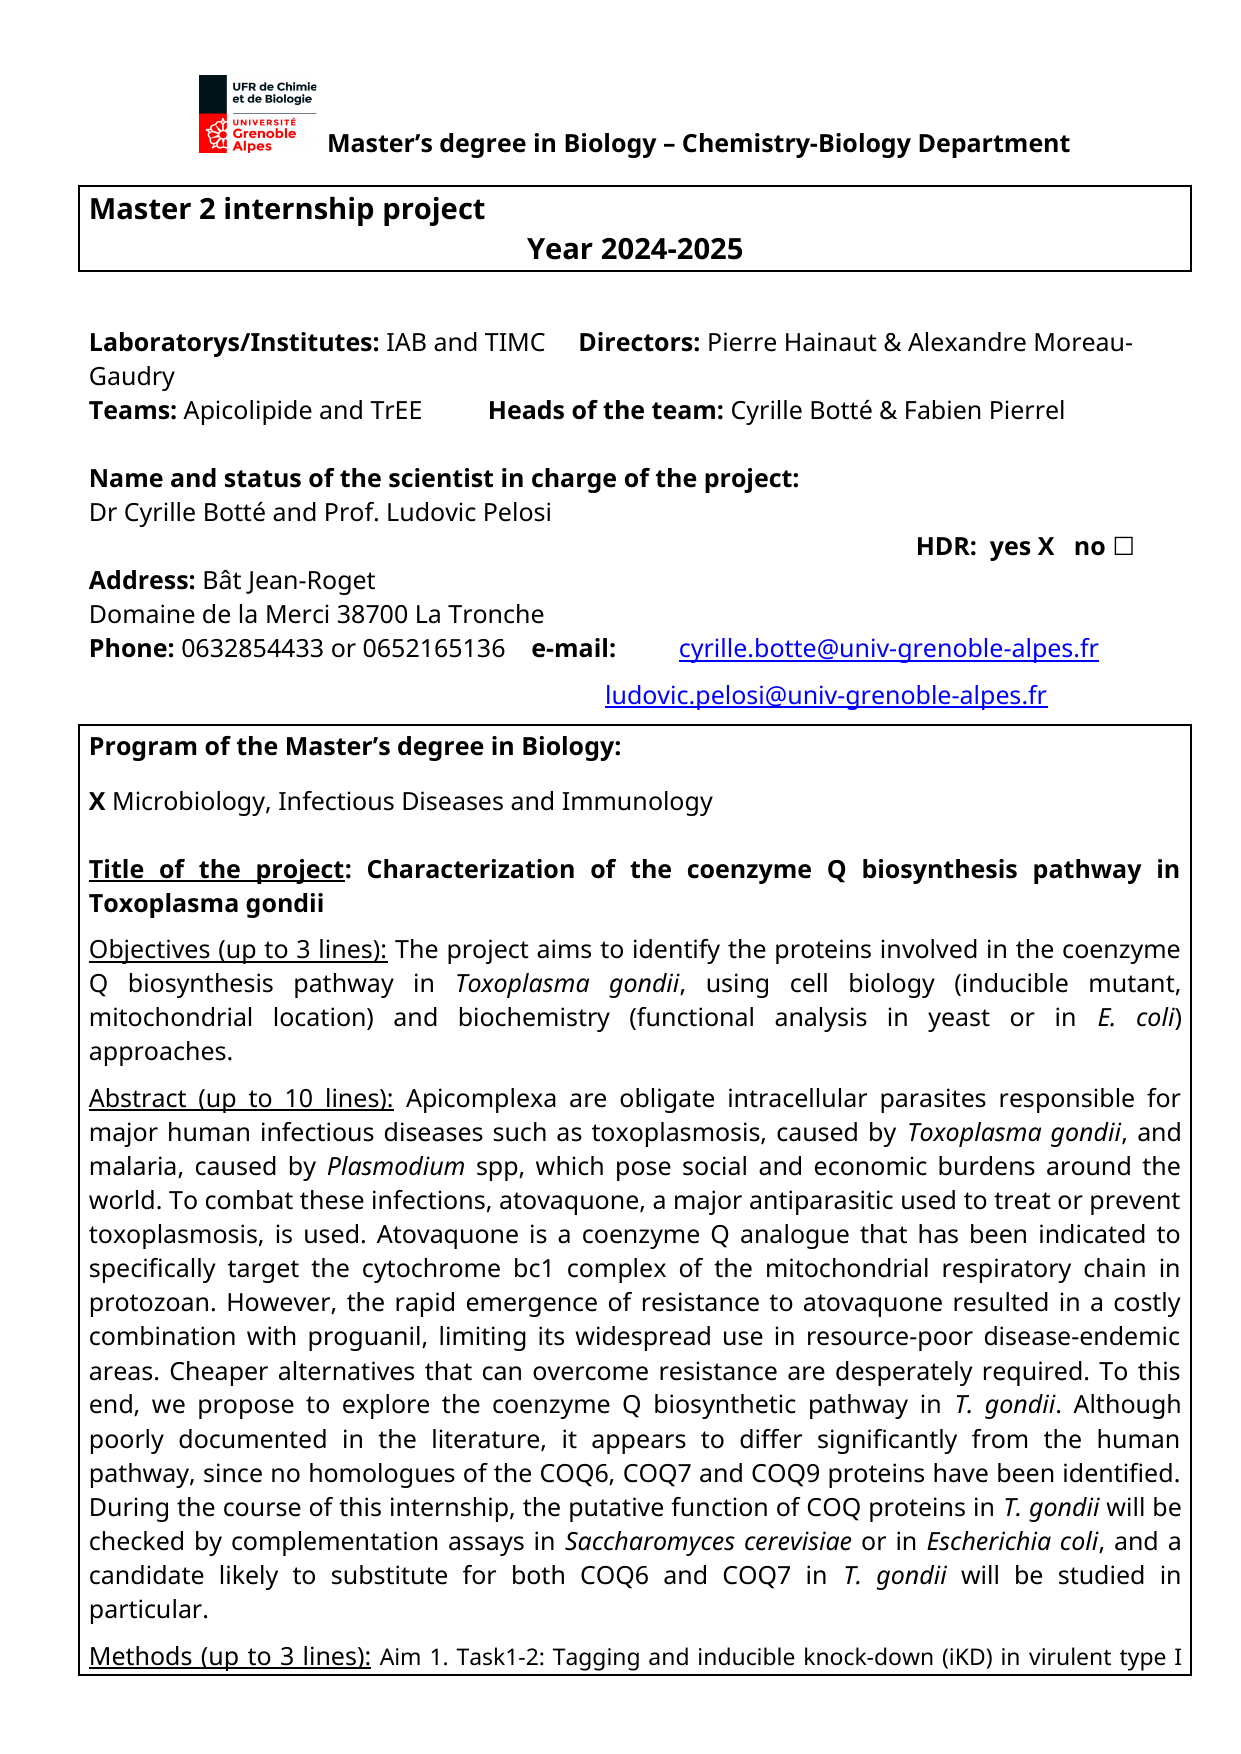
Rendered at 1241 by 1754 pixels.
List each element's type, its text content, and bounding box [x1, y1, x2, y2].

text Title of the project: Characterization of the coenzyme Q biosynthesis pathway in Toxoplasma gondii [80, 847, 1190, 919]
text Abstract (up to 10 lines): Apicomplexa are obligate intracellular parasites responsible for major human infectious diseases such as toxoplasmosis, caused by Toxoplasma gondii, and malaria, caused by Plasmodium spp, which pose social and economic burdens around the world. To combat these infections, atovaquone, a major antiparasitic used to treat or prevent toxoplasmosis, is used. Atovaquone is a coenzyme Q analogue that has been indicated to specifically target the cytochrome bc1 complex of the mitochondrial respiratory chain in protozoan. However, the rapid emergence of resistance to atovaquone resulted in a costly combination with proguanil, limiting its widespread use in resource-poor disease-endemic areas. Cheaper alternatives that can overcome resistance are desperately required. To this end, we propose to explore the coenzyme Q biosynthetic pathway in T. gondii. Although poorly documented in the literature, it appears to differ significantly from the human pathway, since no homologues of the COQ6, COQ7 and COQ9 proteins have been identified. During the course of this internship, the putative function of COQ proteins in T. gondii will be checked by complementation assays in Saccharomyces cerevisiae or in Escherichia coli, and a candidate likely to substitute for both COQ6 and COQ7 in T. gondii will be studied in particular. [80, 1076, 1190, 1626]
text Program of the Master’s degree in Biology: [80, 726, 1190, 762]
text X Microbiology, Infectious Diseases and Immunology [80, 779, 1190, 817]
text Laboratorys/Institutes: IAB and TIMC Directors: Pierre Hainaut & Alexandre Moreau-Gaudry [89, 324, 1182, 392]
text Phone: 0632854433 or 0652165136 e-mail: cyrille.botte@univ-grenoble-alpes.fr [89, 631, 1182, 665]
text Name and status of the scientist in charge of the project: [89, 461, 1182, 495]
text ludovic.pelosi@univ-grenoble-alpes.fr [89, 677, 1182, 712]
text Address: Bât Jean-Roget [89, 563, 1182, 597]
text Domaine de la Merci 38700 La Tronche [89, 597, 1182, 631]
text HDR: yes X no ☐ [89, 529, 1182, 563]
text Master 2 internship project [80, 187, 1190, 224]
text Year 2024-2025 [80, 224, 1190, 270]
text Dr Cyrille Botté and Prof. Ludovic Pelosi [89, 495, 1182, 529]
picture [199, 75, 317, 153]
text Objectives (up to 3 lines): The project aims to identify the proteins involved in the coenzyme Q biosynthesis pathway in Toxoplasma gondii, using cell biology (inducible mutant, mitochondrial location) and biochemistry (functional analysis in yeast or in E. coli) approaches. [80, 928, 1190, 1068]
text Teams: Apicolipide and TrEE Heads of the team: Cyrille Botté & Fabien Pierrel [89, 392, 1182, 427]
